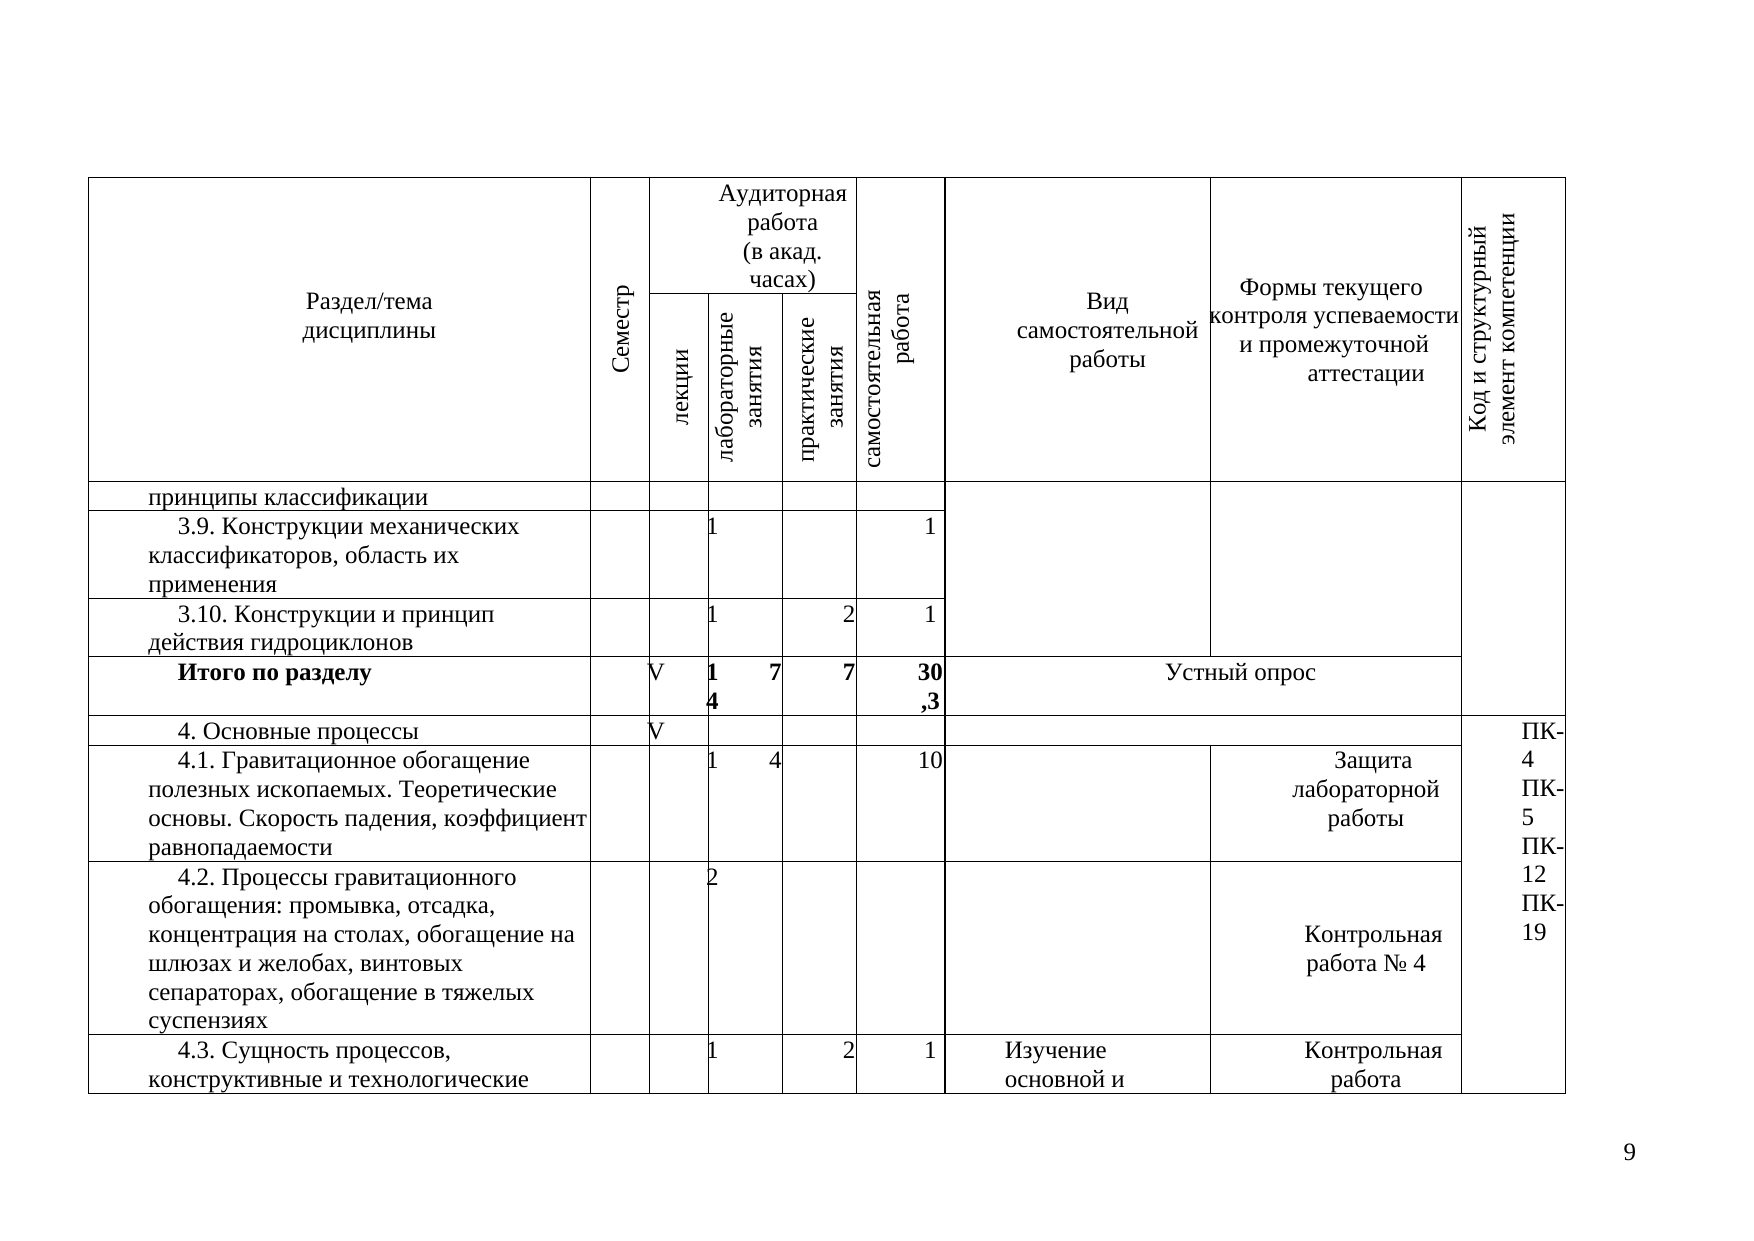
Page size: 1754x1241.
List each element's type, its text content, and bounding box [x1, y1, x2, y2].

table_cell лабораторные занятия [709, 294, 782, 481]
table_cell Контрольная работа № 4 [1211, 862, 1461, 1034]
table_cell [709, 1035, 782, 1093]
table_cell [783, 746, 856, 861]
table_cell V [591, 716, 649, 744]
table_cell 2 [783, 599, 856, 656]
table_cell 1 [857, 1035, 944, 1093]
table_header Код и структурный элемент компетенции [1462, 178, 1565, 481]
table_cell 4.2. Процессы гравитационного обогащения: промывка, отсадка, концентрация на столах, обогащение на шлюзах и желобах, винтовых сепараторах, обогащение в тяжелых суспензиях [89, 862, 590, 1034]
table_cell 1 [650, 482, 708, 510]
table_cell 2 [650, 862, 708, 1034]
table_cell [783, 716, 856, 744]
table_cell ПК-4 ПК-5 ПК-12 ПК-19 [1462, 716, 1565, 1093]
table_cell [591, 599, 649, 656]
table_cell 1 [650, 599, 708, 656]
table_cell 7 [709, 657, 782, 715]
table_cell [709, 511, 782, 598]
table_cell [857, 862, 944, 1034]
table_cell 1 [857, 599, 944, 656]
table_cell 30,3 [857, 657, 944, 715]
table_cell Защита лабораторной работы [1211, 746, 1461, 861]
table_cell 1 [650, 1035, 708, 1093]
table_cell 4.3. Сущность процессов, конструктивные и технологические параметры аппаратов и машин, практика их применения [89, 1035, 590, 1093]
table_cell [857, 482, 944, 510]
table_cell [591, 1035, 649, 1093]
table_cell [857, 716, 944, 744]
table_cell [783, 511, 856, 598]
table_cell 1 [650, 511, 708, 598]
table_cell [591, 482, 649, 510]
table_cell [946, 862, 1210, 1034]
table_cell Изучение основной и дополнительной литературы по дисциплине, конспекта лекций [946, 1035, 1210, 1093]
table_cell V [591, 657, 649, 715]
table_cell [709, 482, 782, 510]
table_cell [946, 746, 1210, 861]
table_cell 14 [650, 657, 708, 715]
table_cell [783, 482, 856, 510]
table_cell 3.10. Конструкции и принцип действия гидроциклонов [89, 599, 590, 656]
table_cell лекции [650, 294, 708, 481]
table_cell 3.9. Конструкции механических классификаторов, область их применения [89, 511, 590, 598]
table_cell 7 [783, 657, 856, 715]
table_cell [946, 716, 1461, 744]
table_cell 4.1. Гравитационное обогащение полезных ископаемых. Теоретические основы. Скорость падения, коэффициент равнопадаемости [89, 746, 590, 861]
table_cell [591, 862, 649, 1034]
table_cell 10 [857, 746, 944, 861]
table_cell 3.8. Гидравлическая классификация и ее роль в технологических схемах фабрик. Закономерности свободного и стесненного падения частиц. Основные принципы классификации [89, 482, 590, 510]
table_cell [591, 746, 649, 861]
table_header Вид самостоятельной работы [946, 178, 1210, 481]
table_cell [783, 862, 856, 1034]
table_cell практические занятия [783, 294, 856, 481]
table_cell 1 [650, 746, 708, 861]
table_cell Итого по разделу [89, 657, 590, 715]
table_header Раздел/тема дисциплины [89, 178, 590, 481]
table_cell [709, 716, 782, 744]
table_cell 4. Основные процессы [89, 716, 590, 744]
table_cell 2 [783, 1035, 856, 1093]
table_cell Устный опрос [946, 657, 1461, 715]
table_cell Контрольная работа № 4 [1211, 1035, 1461, 1093]
table_header самостоятельная работа [857, 178, 944, 481]
table_cell 1 [857, 511, 944, 598]
table_header Формы текущего контроля успеваемости и промежуточной аттестации [1211, 178, 1461, 481]
table_header Аудиторная работа (в акад. часах) [650, 178, 856, 293]
table_cell [709, 599, 782, 656]
table_cell [709, 862, 782, 1034]
table_cell 4 [709, 746, 782, 861]
table_cell [591, 511, 649, 598]
table_header Семестр [591, 178, 649, 481]
table_cell [650, 716, 708, 744]
